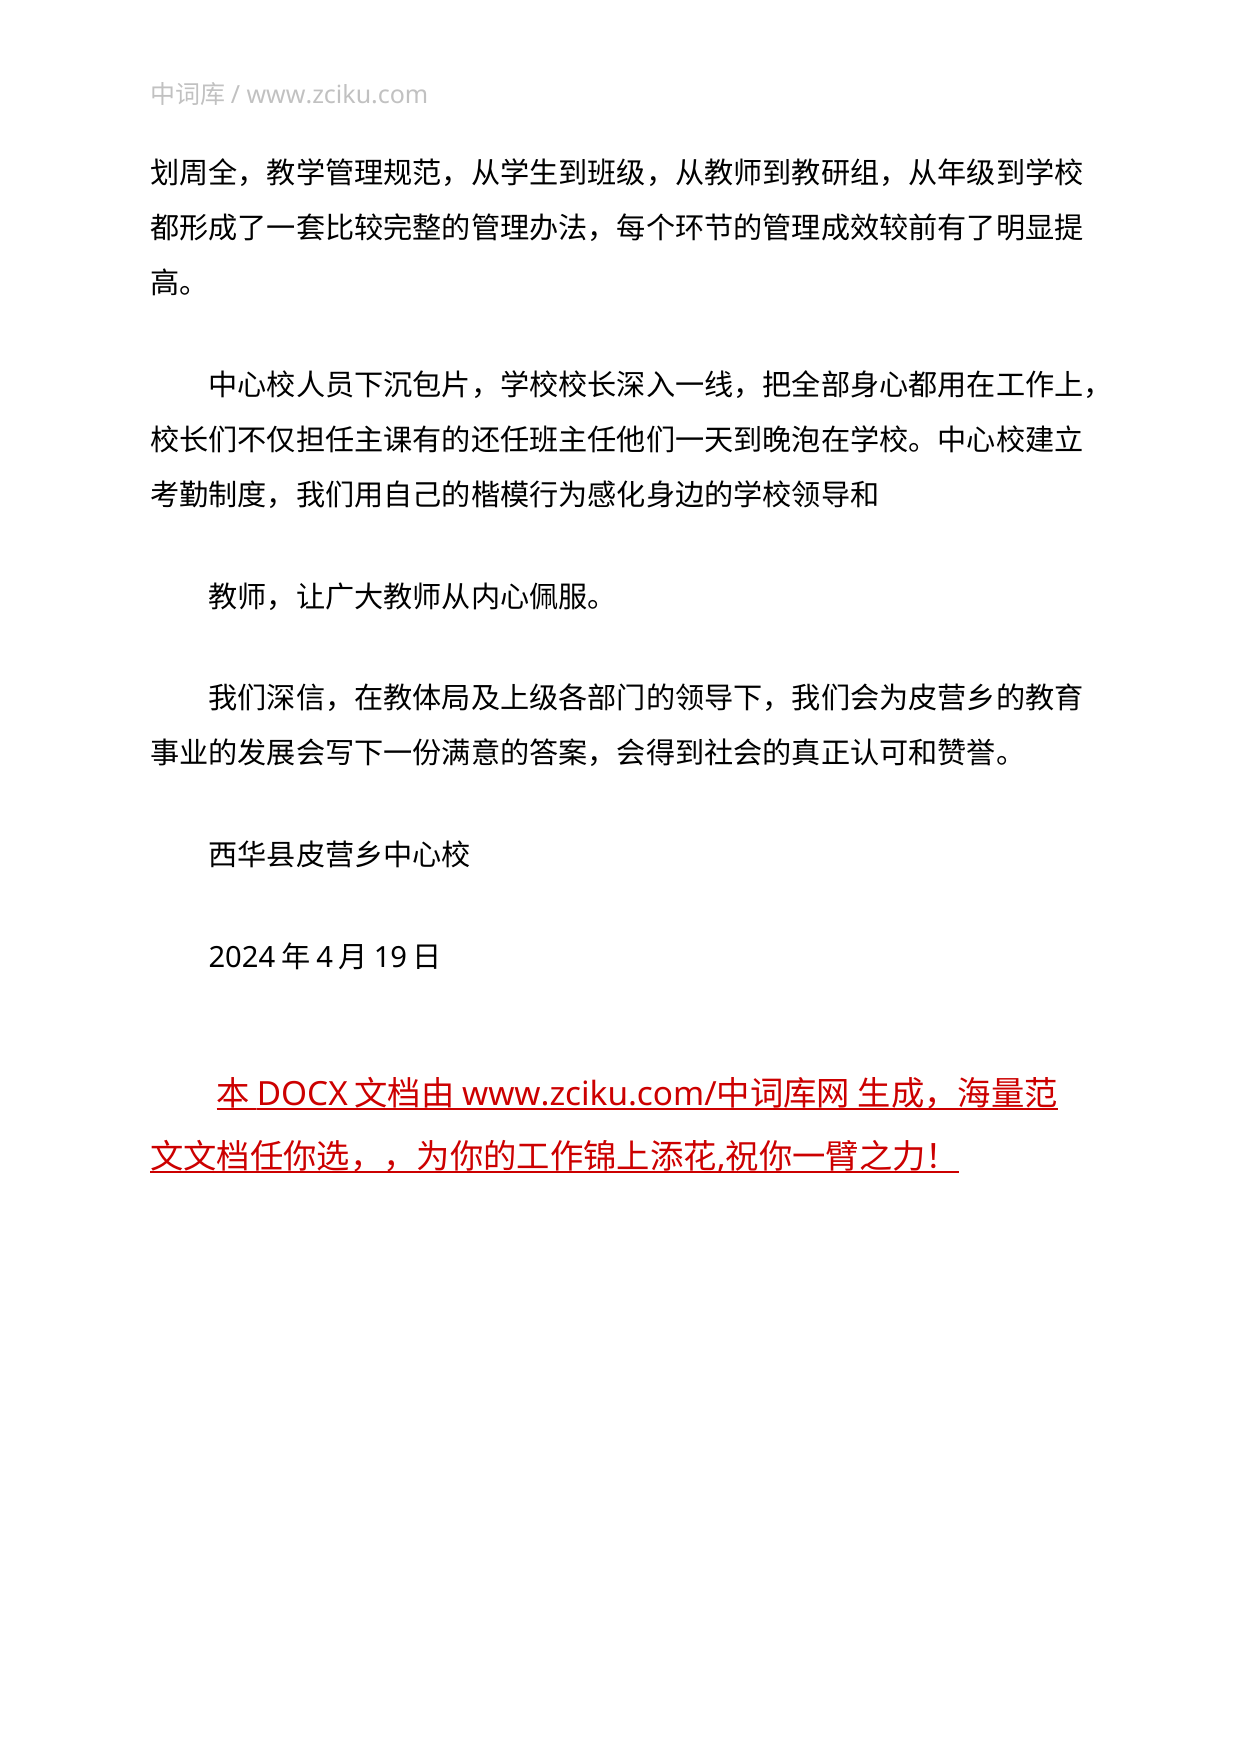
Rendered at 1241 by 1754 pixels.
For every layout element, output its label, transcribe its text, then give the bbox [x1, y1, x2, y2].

text 教师，让广大教师从内心佩服。 [150, 573, 1090, 615]
text 中心校人员下沉包片，学校校长深入一线，把全部身心都用在工作上，校长们不仅担任主课有的还任班主任他们一天到晚泡在学校。中心校建立考勤制度，我们用自己的楷模行为感化身边的学校领导和 [150, 362, 1090, 514]
text 我们深信，在教体局及上级各部门的领导下，我们会为皮营乡的教育事业的发展会写下一份满意的答案，会得到社会的真正认可和赞誉。 [150, 675, 1090, 772]
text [150, 150, 1090, 302]
text 本DOCX文档由 www.zciku.com/中词库网 生成，海量范文文档任你选，，为你的工作锦上添花,祝你一臂之力！ [150, 1067, 1090, 1178]
text 2024年4月19日 [150, 933, 1090, 976]
text 西华县皮营乡中心校 [150, 832, 1090, 874]
